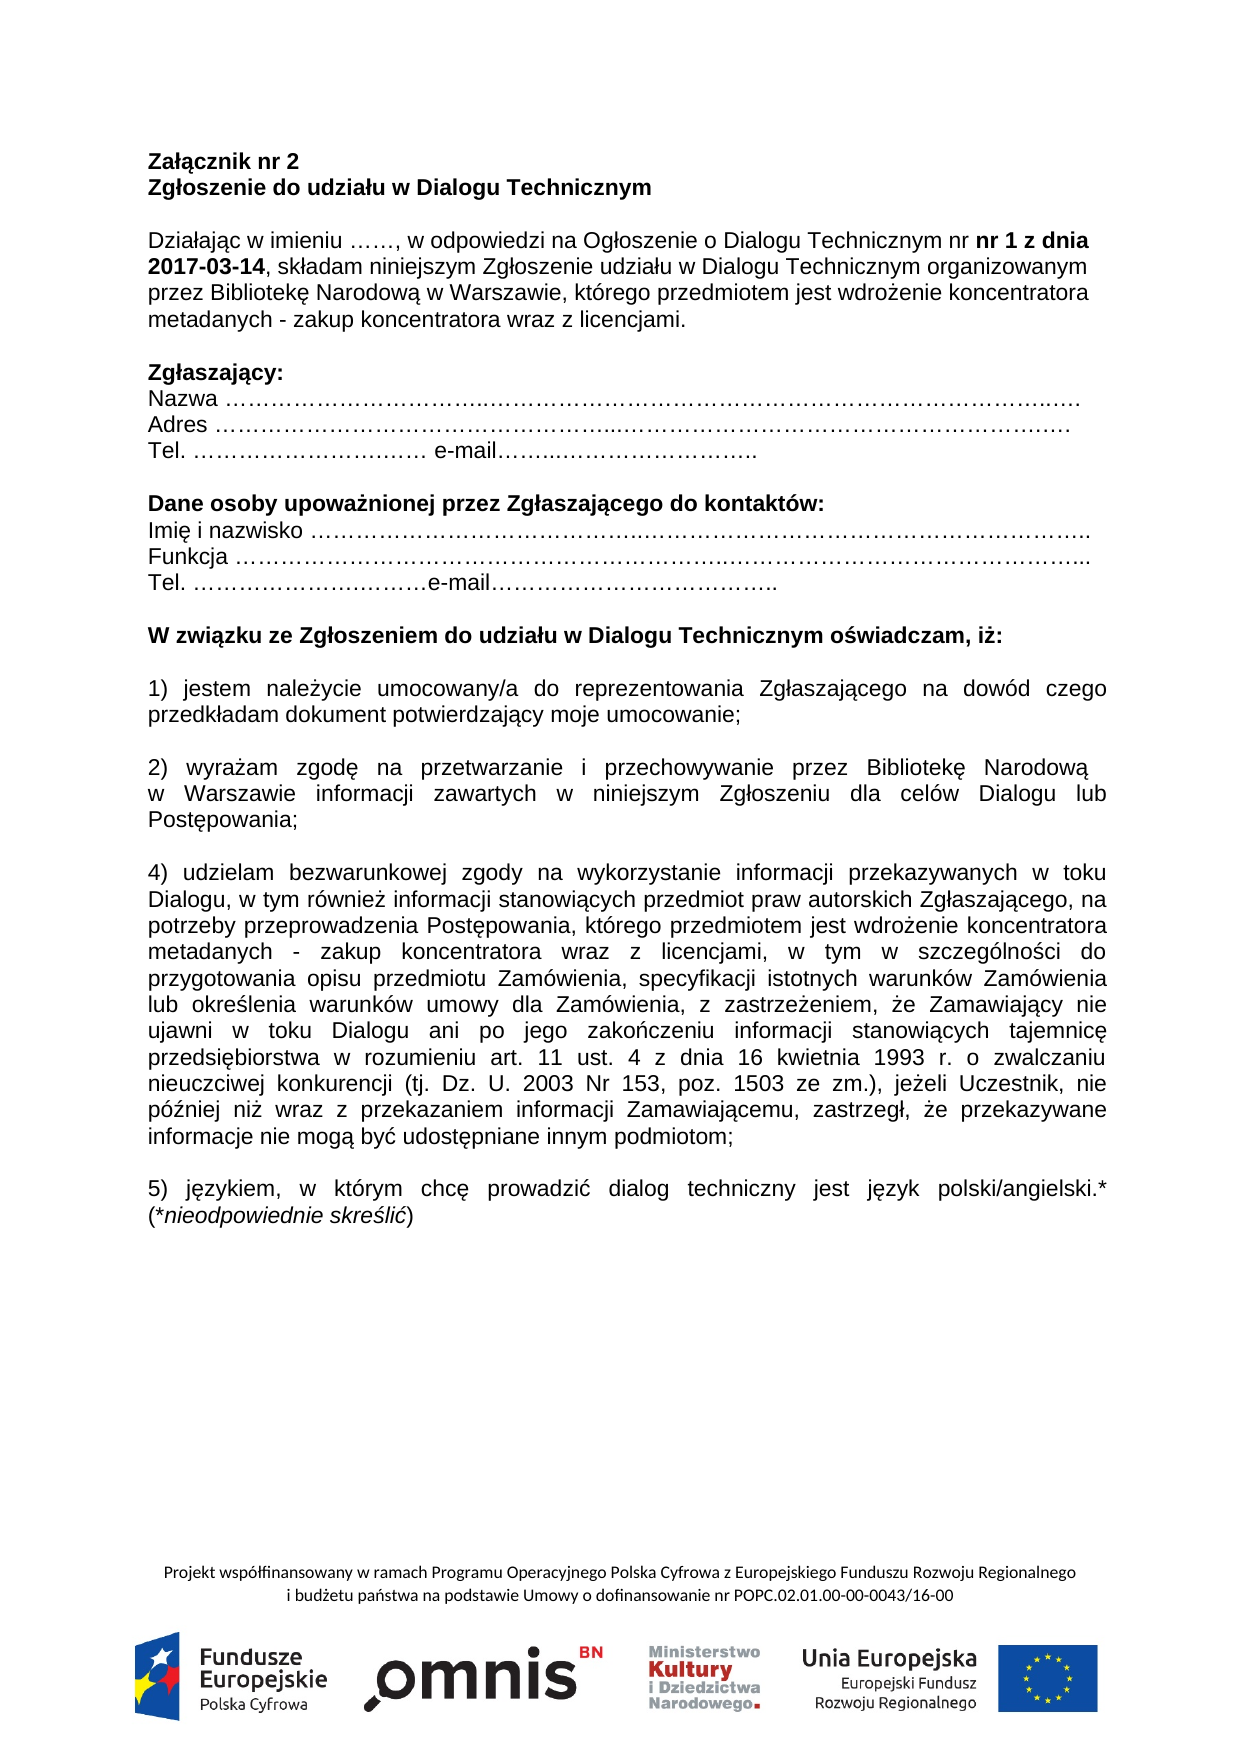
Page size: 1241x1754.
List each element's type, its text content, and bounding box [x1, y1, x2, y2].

text W związku ze Zgłoszeniem do udziału w Dialogu Technicznym oświadczam, iż: [148, 622, 1107, 648]
text 5) językiem, w którym chcę prowadzić dialog techniczny jest język polski/angielski.* (*nieodpowiednie skreślić) [148, 1175, 1107, 1228]
text 2) wyrażam zgodę na przetwarzanie i przechowywanie przez Bibliotekę Narodową w Warszawie informacji zawartych w niniejszym Zgłoszeniu dla celów Dialogu lub Postępowania; [148, 754, 1107, 833]
text Tel. …………………….…… e-mail……...…………………….. [148, 437, 1107, 464]
text Tel. ………………….………e-mail……………………………….. [148, 569, 1107, 596]
text Nazwa ……………………………..………………………………………………………………..…. [148, 385, 1107, 411]
text Zgłoszenie do udziału w Dialogu Technicznym [148, 174, 1107, 200]
picture [121, 1625, 1119, 1731]
text Imię i nazwisko ……………………………………..………………………………………………….. [148, 517, 1107, 543]
text Adres ……………………………………………...……………………………………………….…. [148, 411, 1107, 437]
text 1) jestem należycie umocowany/a do reprezentowania Zgłaszającego na dowód czego przedkładam dokument potwierdzający moje umocowanie; [148, 675, 1107, 727]
text Załącznik nr 2 [148, 148, 1107, 174]
text Działając w imieniu ……, w odpowiedzi na Ogłoszenie o Dialogu Technicznym nr nr 1 z dnia 2017-03-14, składam niniejszym Zgłoszenie udziału w Dialogu Technicznym organizowanym przez Bibliotekę Narodową w Warszawie, którego przedmiotem jest wdrożenie koncentratora metadanych - zakup koncentratora wraz z licencjami. [148, 227, 1107, 332]
text Funkcja ………………………………………………………..………………………………………... [148, 543, 1107, 569]
text Dane osoby upoważnionej przez Zgłaszającego do kontaktów: [148, 490, 1107, 517]
text Zgłaszający: [148, 358, 1107, 385]
text 4) udzielam bezwarunkowej zgody na wykorzystanie informacji przekazywanych w toku Dialogu, w tym również informacji stanowiących przedmiot praw autorskich Zgłaszającego, na potrzeby przeprowadzenia Postępowania, którego przedmiotem jest wdrożenie koncentratora metadanych - zakup koncentratora wraz z licencjami, w tym w szczególności do przygotowania opisu przedmiotu Zamówienia, specyfikacji istotnych warunków Zamówienia lub określenia warunków umowy dla Zamówienia, z zastrzeżeniem, że Zamawiający nie ujawni w toku Dialogu ani po jego zakończeniu informacji stanowiących tajemnicę przedsiębiorstwa w rozumieniu art. 11 ust. 4 z dnia 16 kwietnia 1993 r. o zwalczaniu nieuczciwej konkurencji (tj. Dz. U. 2003 Nr 153, poz. 1503 ze zm.), jeżeli Uczestnik, nie później niż wraz z przekazaniem informacji Zamawiającemu, zastrzegł, że przekazywane informacje nie mogą być udostępniane innym podmiotom; [148, 859, 1107, 1149]
